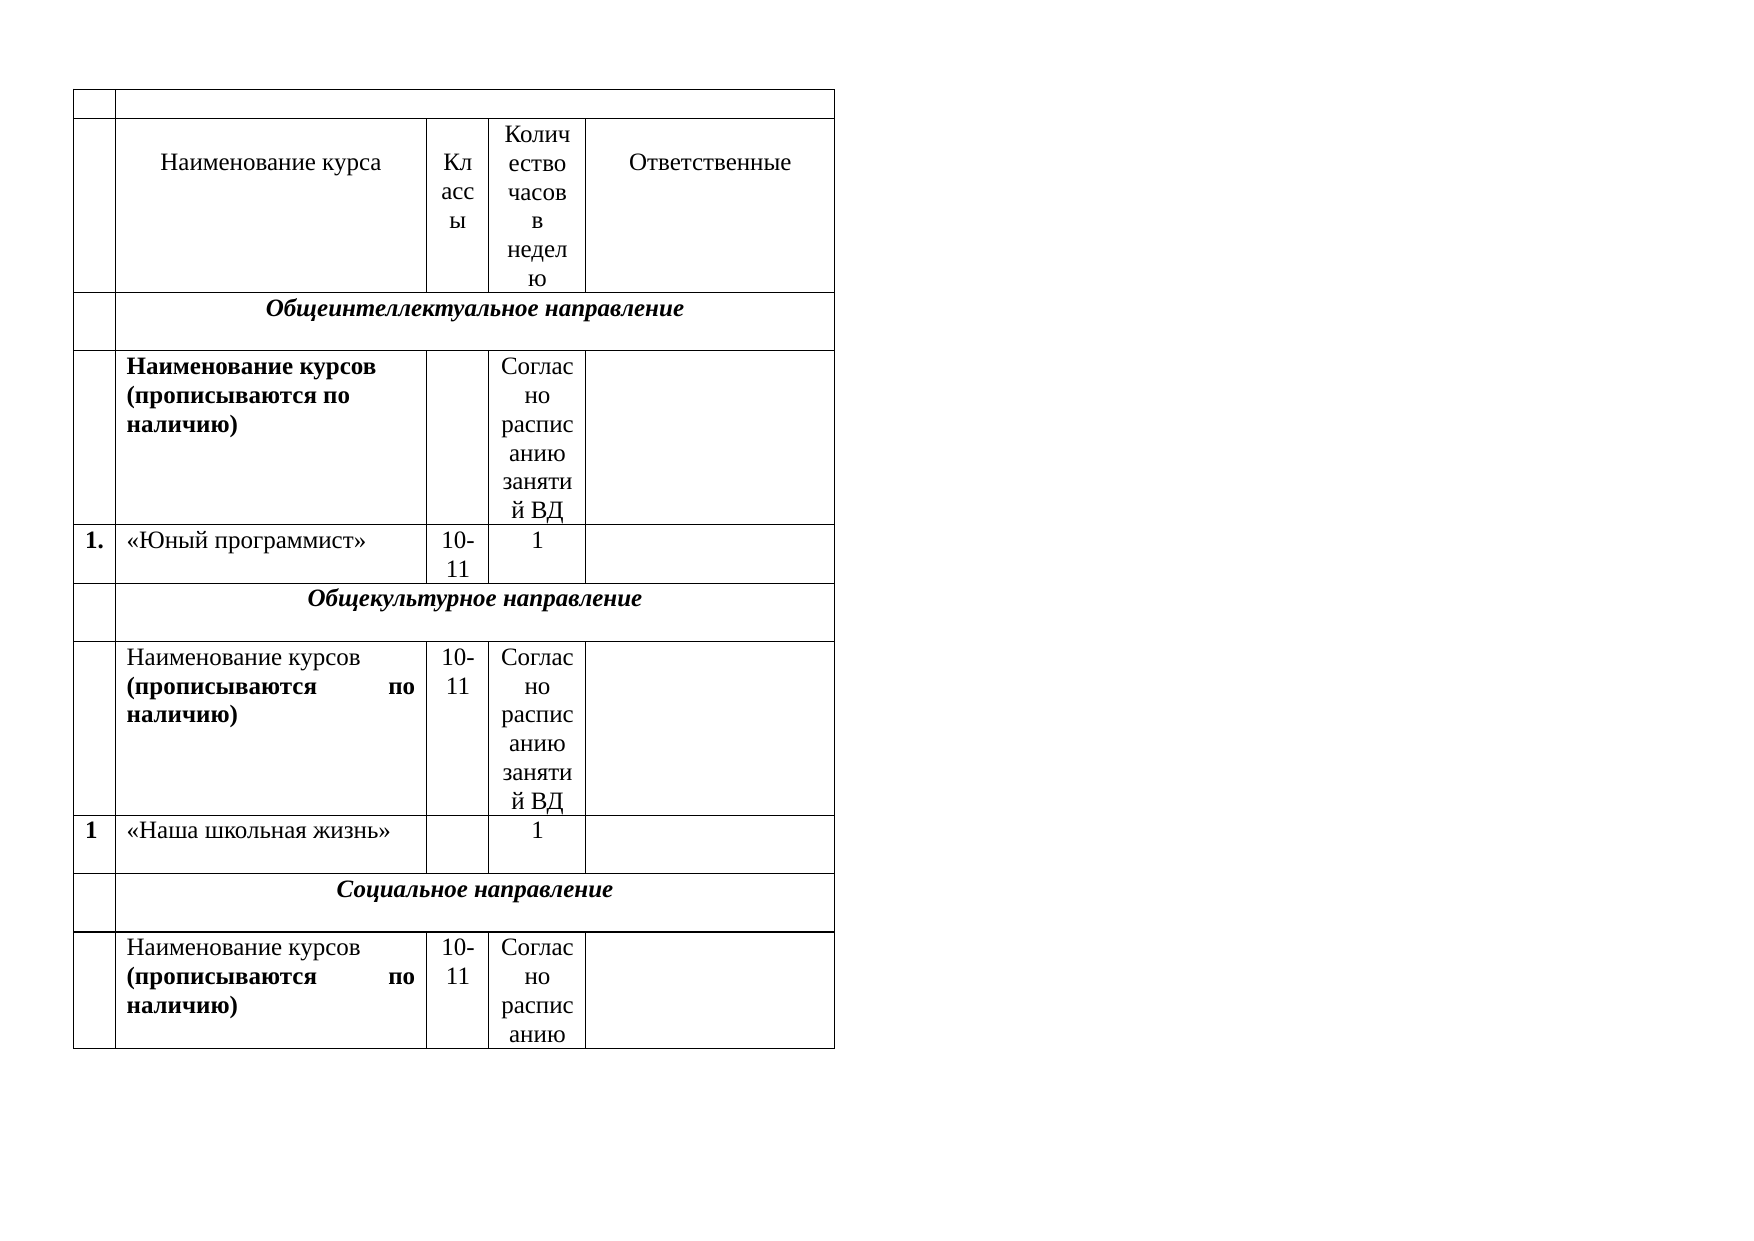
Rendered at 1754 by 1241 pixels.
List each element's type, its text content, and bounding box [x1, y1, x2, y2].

table_cell Согласно расписанию занятий ВД [489, 351, 585, 524]
table_cell 1 [74, 816, 115, 873]
table_cell Наименование курса [116, 119, 426, 292]
table_cell 1 [489, 525, 585, 582]
table_cell [586, 933, 834, 1047]
table_cell Классы [427, 119, 488, 292]
table_cell [74, 642, 115, 814]
table_cell Наименование курсов (прописываются по наличию) [116, 642, 426, 814]
table_cell [74, 90, 115, 118]
table_cell [74, 584, 115, 641]
table_cell [586, 642, 834, 814]
table_cell «Юный программист» [116, 525, 426, 582]
table_cell 1 [489, 816, 585, 873]
table_cell [586, 525, 834, 582]
table_cell 1. [74, 525, 115, 582]
table_cell [74, 293, 115, 350]
table_cell [586, 351, 834, 524]
table_cell «Наша школьная жизнь» [116, 816, 426, 873]
table_cell Социальное направление [116, 874, 834, 931]
table_cell Согласно расписанию занятий ВД [489, 642, 585, 814]
table_cell Общекультурное направление [116, 584, 834, 641]
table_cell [116, 933, 426, 1047]
table_cell [74, 351, 115, 524]
table_cell Наименование курсов (прописываются по наличию) [116, 351, 426, 524]
table_cell [427, 351, 488, 524]
table_cell [74, 874, 115, 931]
table_cell Ответственные [586, 119, 834, 292]
table_cell 10-11 [427, 933, 488, 1047]
table_cell 10-11 [427, 525, 488, 582]
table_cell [489, 933, 585, 1047]
table_cell [74, 119, 115, 292]
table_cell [116, 90, 834, 118]
table_cell Общеинтеллектуальное направление [116, 293, 834, 350]
table_cell [74, 933, 115, 1047]
table_cell 10-11 [427, 642, 488, 814]
table_cell [586, 816, 834, 873]
table_cell [427, 816, 488, 873]
table_cell Количество часов в неделю [489, 119, 585, 292]
